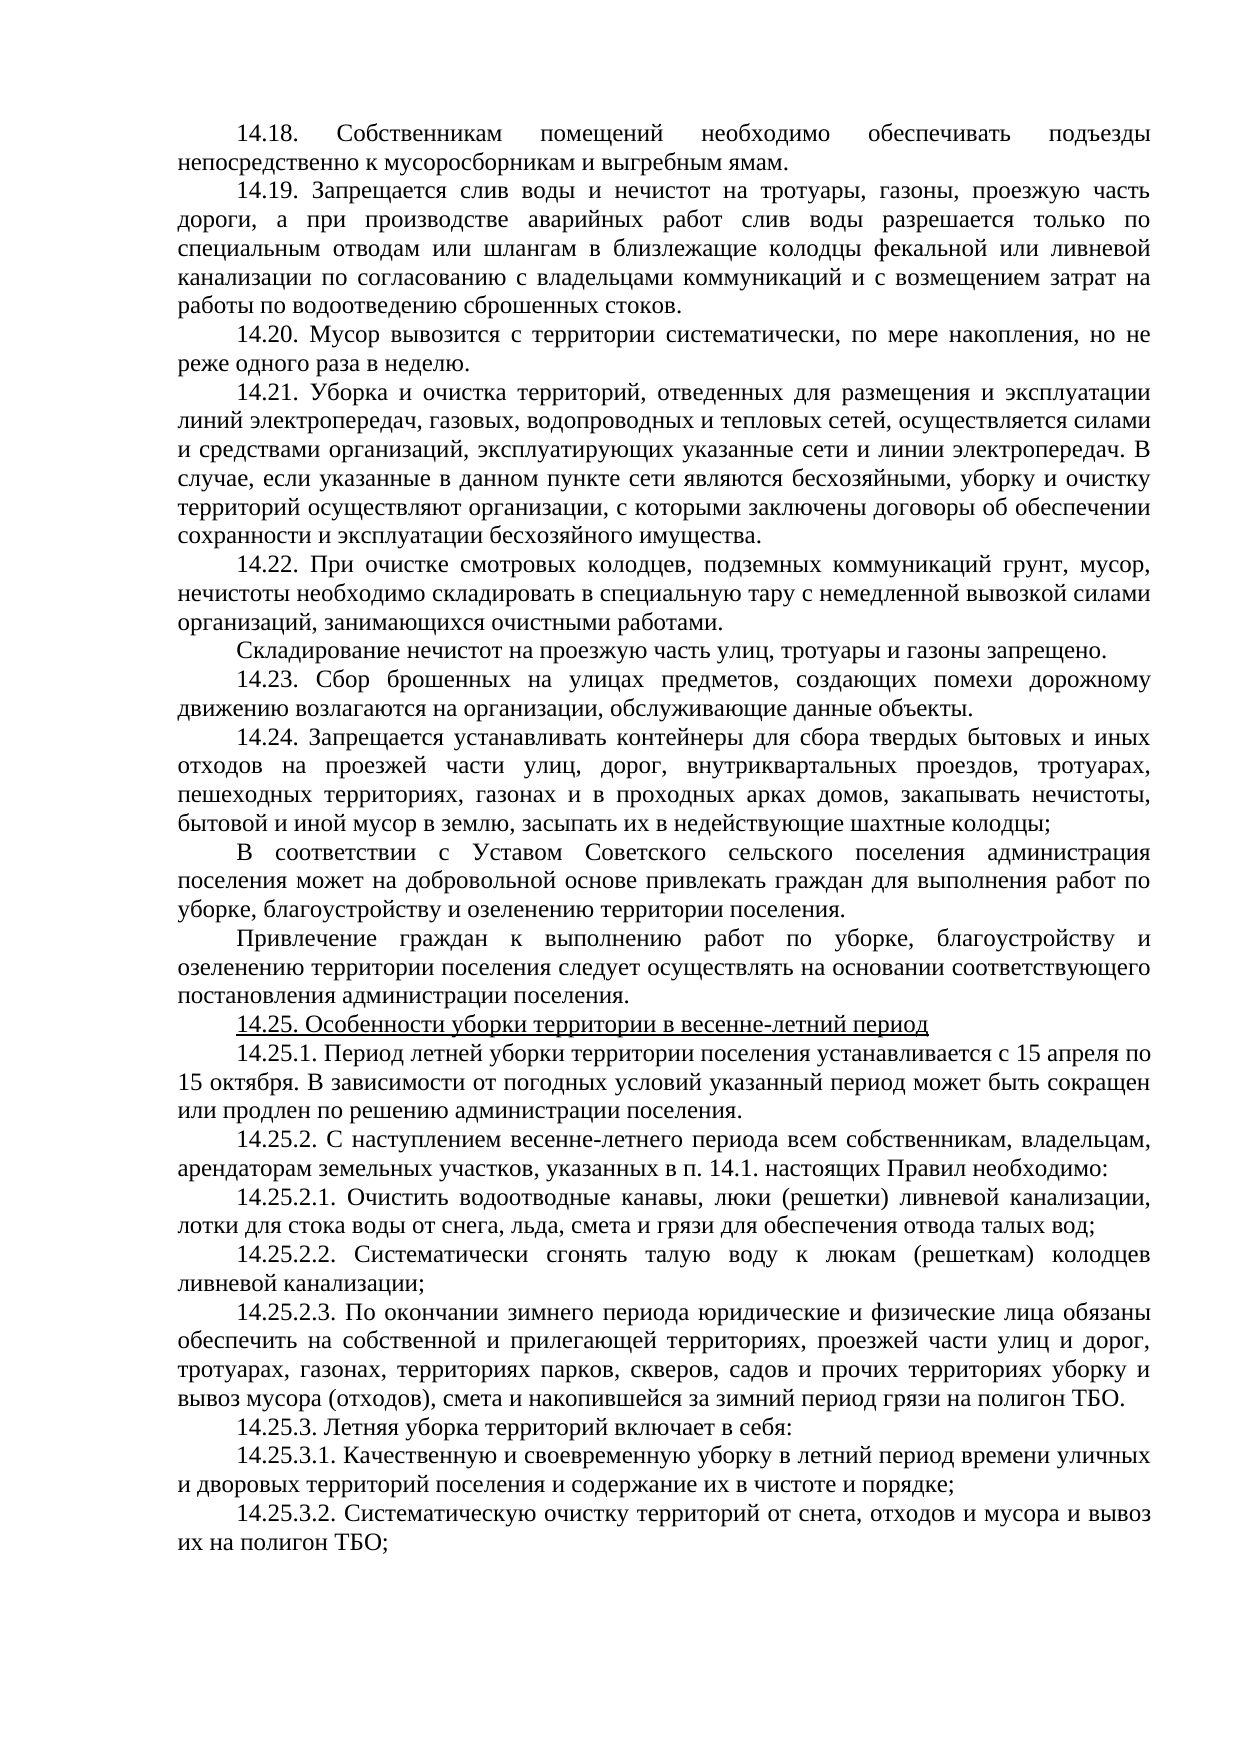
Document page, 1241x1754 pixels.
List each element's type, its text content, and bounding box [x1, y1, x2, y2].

text 14.25.2.3. По окончании зимнего периода юридические и физические лица обязаны обеспечить на собственной и прилегающей территориях, проезжей части улиц и дорог, тротуарах, газонах, территориях парков, скверов, садов и прочих территориях уборку и вывоз мусора (отходов), смета и накопившейся за зимний период грязи на полигон ТБО. [177, 1297, 1152, 1412]
text 14.25.3. Летняя уборка территорий включает в себя: [177, 1412, 1152, 1441]
text 14.18. Собственникам помещений необходимо обеспечивать подъезды непосредственно к мусоросборникам и выгребным ямам. [177, 118, 1152, 176]
text 14.25.3.1. Качественную и своевременную уборку в летний период времени уличных и дворовых территорий поселения и содержание их в чистоте и порядке; [177, 1441, 1152, 1498]
text Складирование нечистот на проезжую часть улиц, тротуары и газоны запрещено. [177, 636, 1152, 664]
text 14.21. Уборка и очистка территорий, отведенных для размещения и эксплуатации линий электропередач, газовых, водопроводных и тепловых сетей, осуществляется силами и средствами организаций, эксплуатирующих указанные сети и линии электропередач. В случае, если указанные в данном пункте сети являются бесхозяйными, уборку и очистку территорий осуществляют организации, с которыми заключены договоры об обеспечении сохранности и эксплуатации бесхозяйного имущества. [177, 377, 1152, 549]
text 14.25.2.1. Очистить водоотводные канавы, люки (решетки) ливневой канализации, лотки для стока воды от снега, льда, смета и грязи для обеспечения отвода талых вод; [177, 1182, 1152, 1239]
text 14.25.2.2. Систематически сгонять талую воду к люкам (решеткам) колодцев ливневой канализации; [177, 1239, 1152, 1297]
text 14.25. Особенности уборки территории в весенне-летний период [177, 1009, 1152, 1038]
text 14.22. При очистке смотровых колодцев, подземных коммуникаций грунт, мусор, нечистоты необходимо складировать в специальную тару с немедленной вывозкой силами организаций, занимающихся очистными работами. [177, 549, 1152, 636]
text В соответствии с Уставом Советского сельского поселения администрация поселения может на добровольной основе привлекать граждан для выполнения работ по уборке, благоустройству и озеленению территории поселения. [177, 837, 1152, 923]
text 14.19. Запрещается слив воды и нечистот на тротуары, газоны, проезжую часть дороги, а при производстве аварийных работ слив воды разрешается только по специальным отводам или шлангам в близлежащие колодцы фекальной или ливневой канализации по согласованию с владельцами коммуникаций и с возмещением затрат на работы по водоотведению сброшенных стоков. [177, 176, 1152, 319]
text 14.25.2. С наступлением весенне-летнего периода всем собственникам, владельцам, арендаторам земельных участков, указанных в п. 14.1. настоящих Правил необходимо: [177, 1124, 1152, 1182]
text 14.25.1. Период летней уборки территории поселения устанавливается с 15 апреля по 15 октября. В зависимости от погодных условий указанный период может быть сокращен или продлен по решению администрации поселения. [177, 1038, 1152, 1124]
text 14.25.3.2. Систематическую очистку территорий от снета, отходов и мусора и вывоз их на полигон ТБО; [177, 1498, 1152, 1556]
text 14.23. Сбор брошенных на улицах предметов, создающих помехи дорожному движению возлагаются на организации, обслуживающие данные объекты. [177, 664, 1152, 722]
text Привлечение граждан к выполнению работ по уборке, благоустройству и озеленению территории поселения следует осуществлять на основании соответствующего постановления администрации поселения. [177, 923, 1152, 1009]
text 14.20. Мусор вывозится с территории систематически, по мере накопления, но не реже одного раза в неделю. [177, 319, 1152, 377]
text 14.24. Запрещается устанавливать контейнеры для сбора твердых бытовых и иных отходов на проезжей части улиц, дорог, внутриквартальных проездов, тротуарах, пешеходных территориях, газонах и в проходных арках домов, закапывать нечистоты, бытовой и иной мусор в землю, засыпать их в недействующие шахтные колодцы; [177, 722, 1152, 837]
